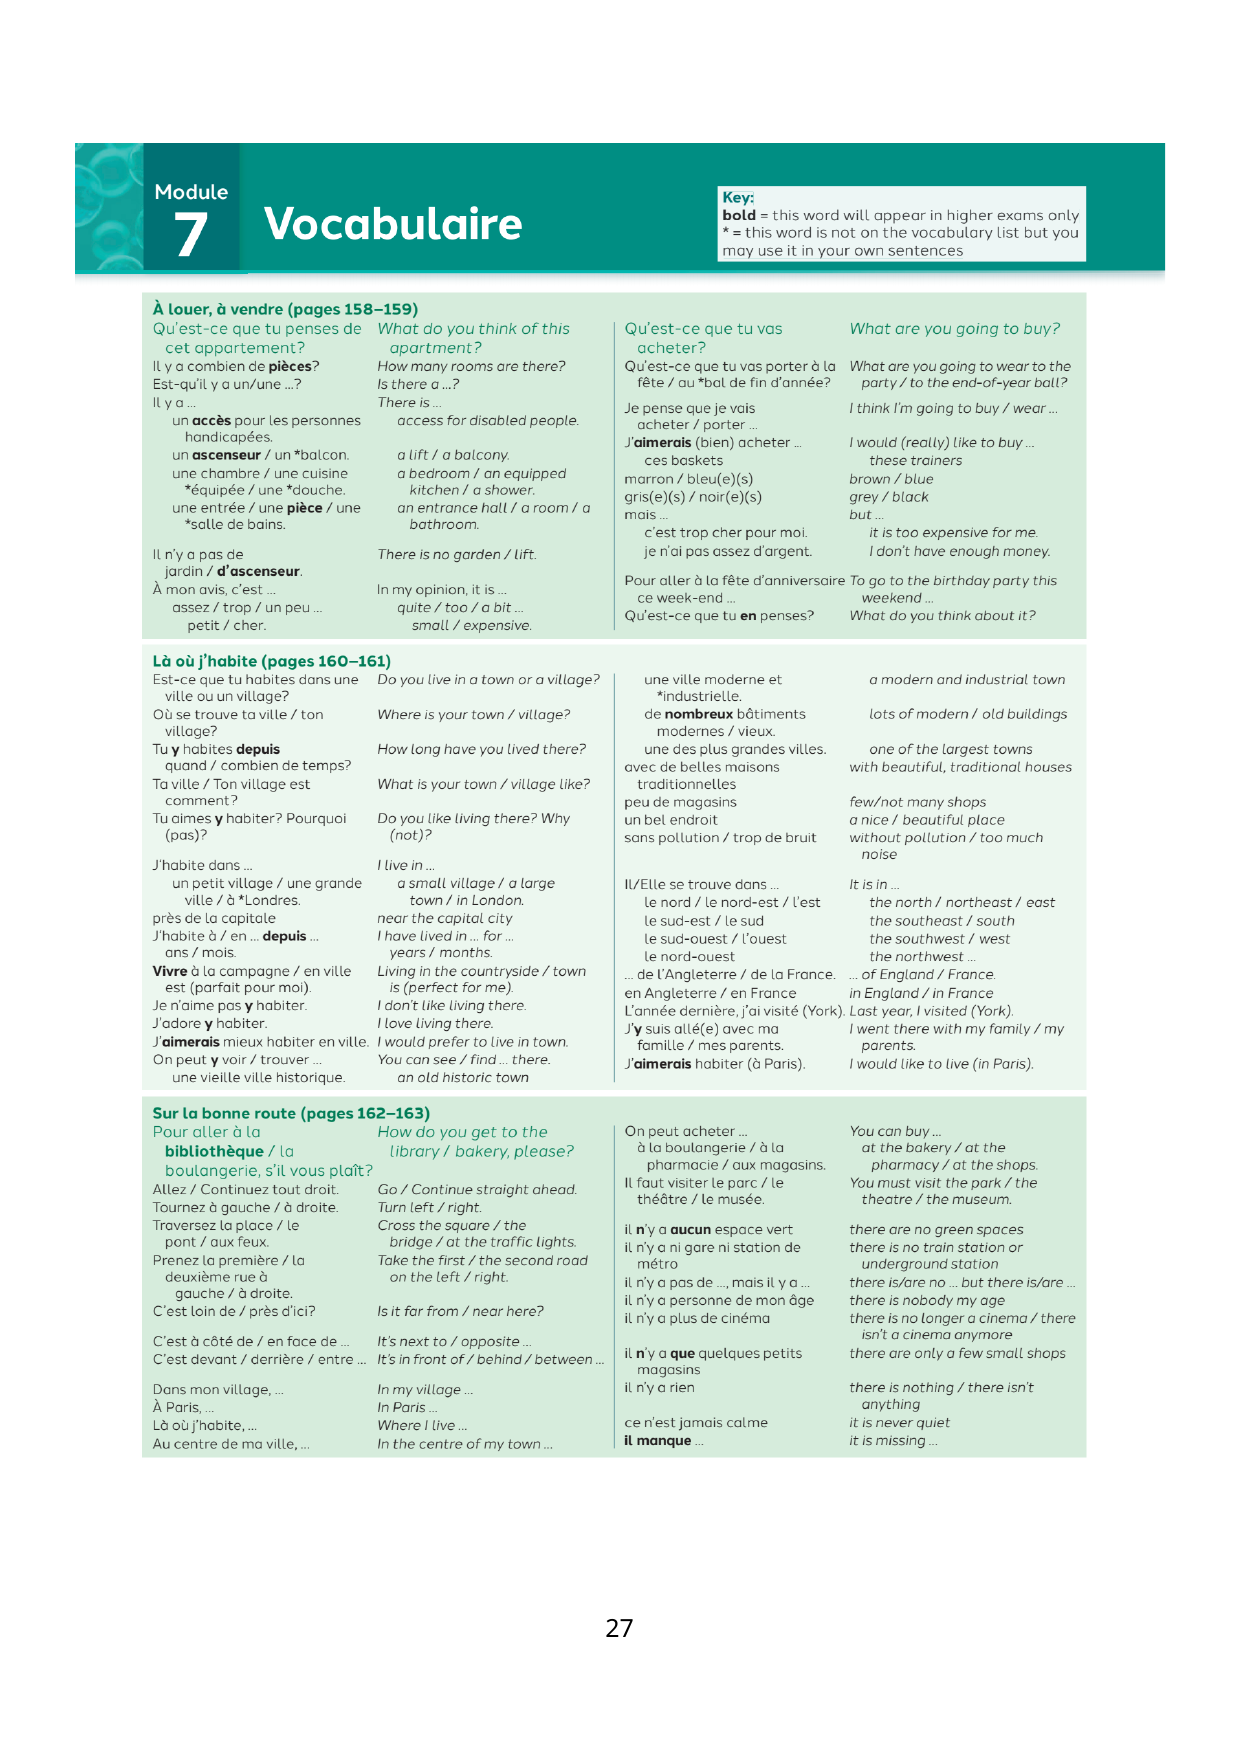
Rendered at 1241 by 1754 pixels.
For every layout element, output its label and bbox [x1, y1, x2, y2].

picture [75, 143, 1166, 1464]
